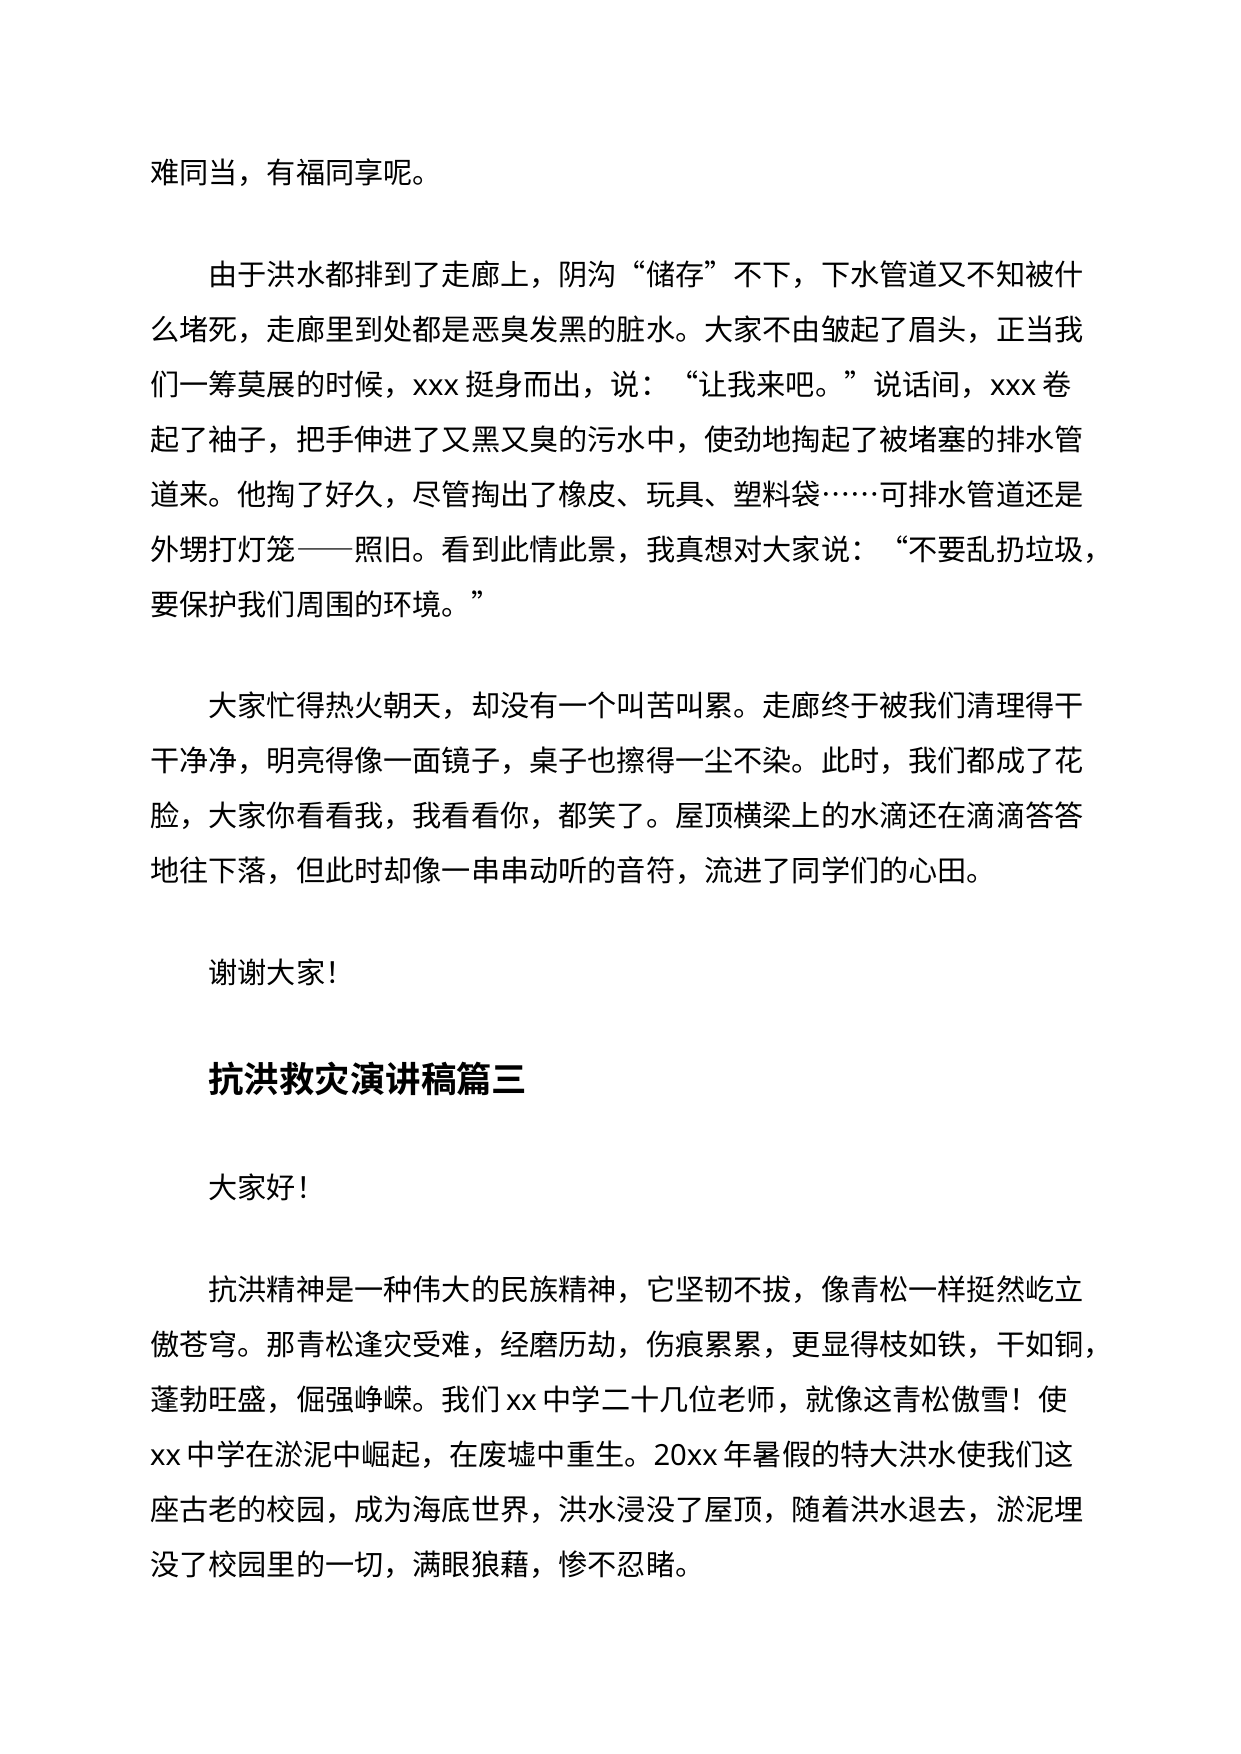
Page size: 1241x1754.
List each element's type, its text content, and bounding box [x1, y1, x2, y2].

text 抗洪精神是一种伟大的民族精神，它坚韧不拔，像青松一样挺然屹立傲苍穹。那青松逢灾受难，经磨历劫，伤痕累累，更显得枝如铁，干如铜，蓬勃旺盛，倔强峥嵘。我们xx中学二十几位老师，就像这青松傲雪！使xx中学在淤泥中崛起，在废墟中重生。20xx年暑假的特大洪水使我们这座古老的校园，成为海底世界，洪水浸没了屋顶，随着洪水退去，淤泥埋没了校园里的一切，满眼狼藉，惨不忍睹。 [150, 1266, 1090, 1583]
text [150, 150, 1090, 192]
text 由于洪水都排到了走廊上，阴沟“储存”不下，下水管道又不知被什么堵死，走廊里到处都是恶臭发黑的脏水。大家不由皱起了眉头，正当我们一筹莫展的时候，xxx挺身而出，说：“让我来吧。”说话间，xxx卷起了袖子，把手伸进了又黑又臭的污水中，使劲地掏起了被堵塞的排水管道来。他掏了好久，尽管掏出了橡皮、玩具、塑料袋……可排水管道还是外甥打灯笼——照旧。看到此情此景，我真想对大家说：“不要乱扔垃圾，要保护我们周围的环境。” [150, 252, 1090, 623]
text 大家忙得热火朝天，却没有一个叫苦叫累。走廊终于被我们清理得干干净净，明亮得像一面镜子，桌子也擦得一尘不染。此时，我们都成了花脸，大家你看看我，我看看你，都笑了。屋顶横梁上的水滴还在滴滴答答地往下落，但此时却像一串串动听的音符，流进了同学们的心田。 [150, 683, 1090, 890]
text 大家好！ [150, 1165, 1090, 1207]
text 谢谢大家！ [150, 949, 1090, 992]
text 抗洪救灾演讲稿篇三 [150, 1051, 1090, 1102]
